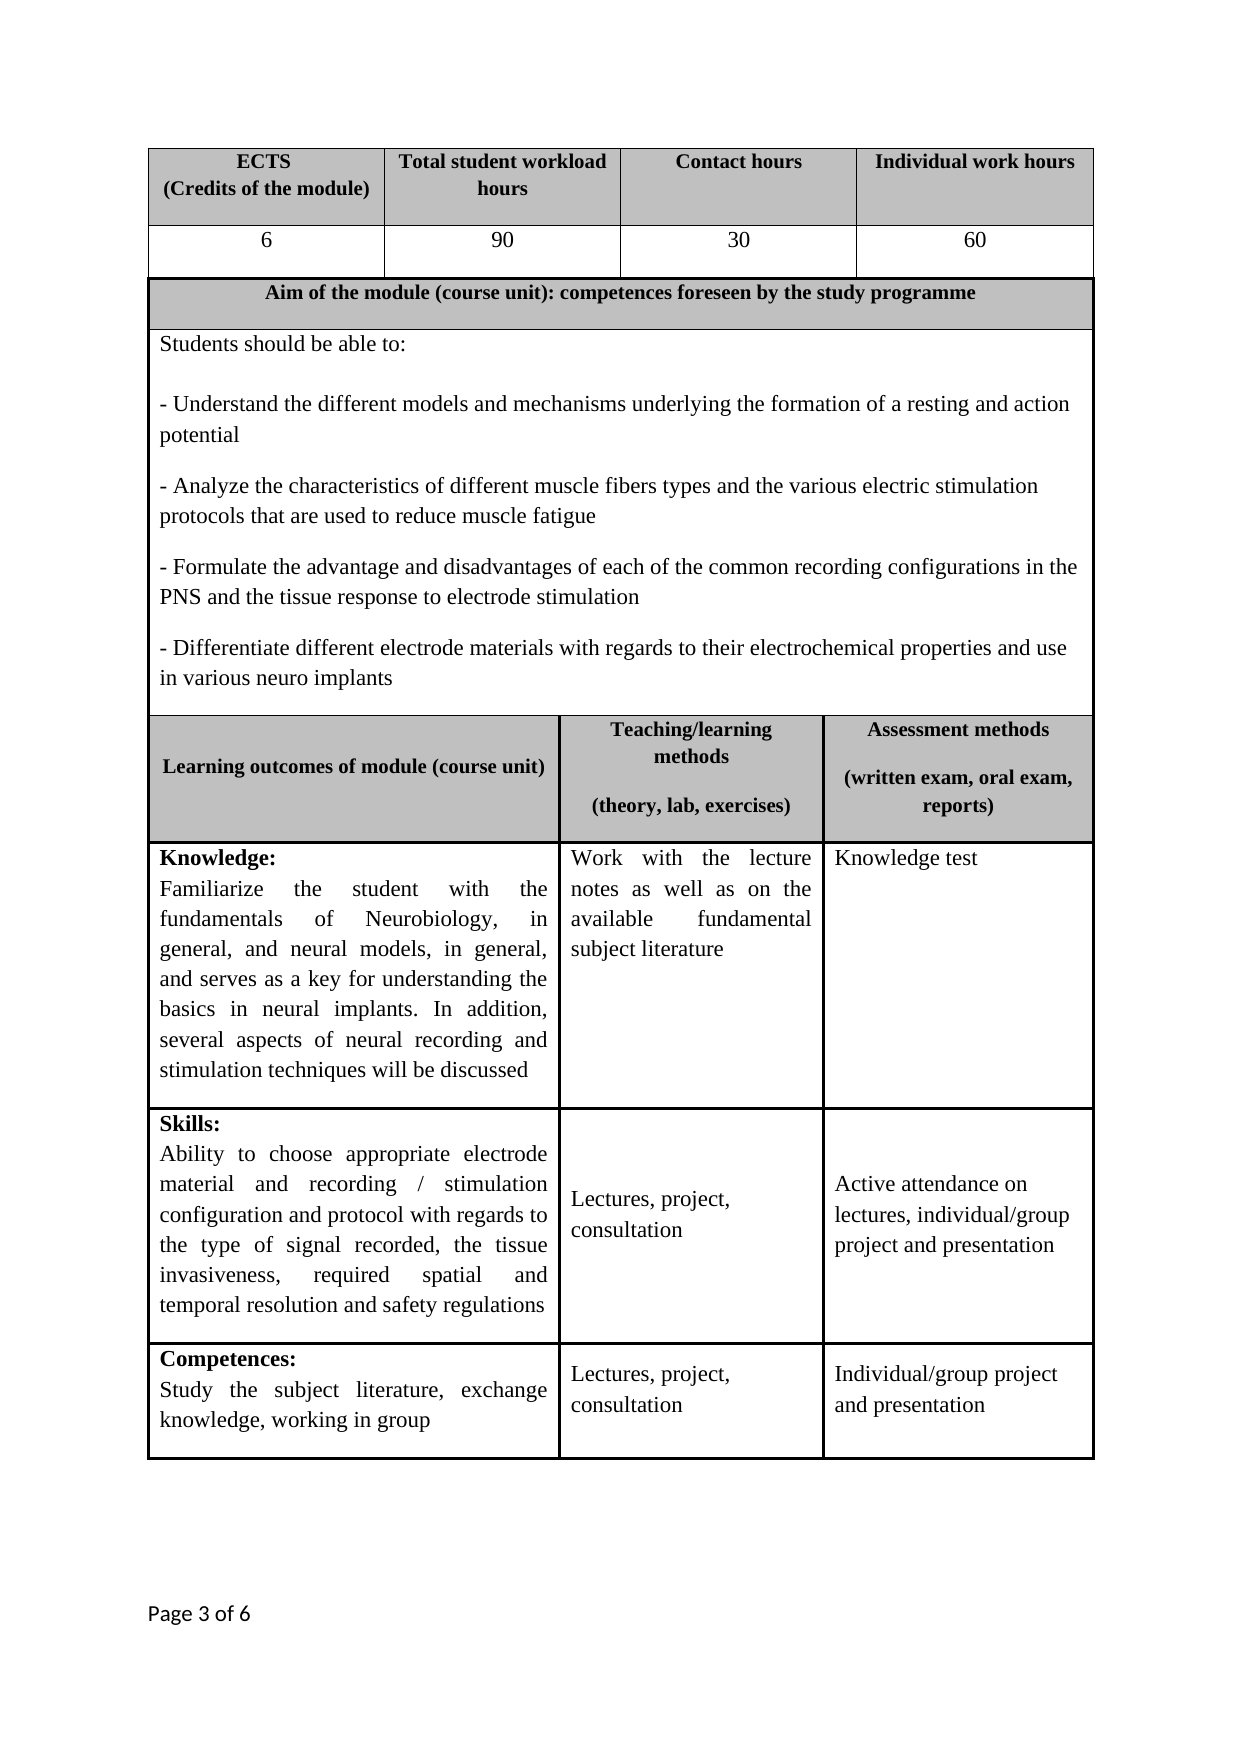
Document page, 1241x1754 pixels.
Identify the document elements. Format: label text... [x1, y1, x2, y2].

table_cell 60 [857, 226, 1093, 277]
table_cell Active attendance on lectures, individual/group project and presentation [825, 1110, 1092, 1342]
table_header Total student workload hours [385, 149, 620, 225]
table_cell Assessment methods (written exam, oral exam, reports) [825, 716, 1092, 841]
table_header ECTS (Credits of the module) [149, 149, 384, 225]
table_cell 30 [621, 226, 856, 277]
table_cell 6 [149, 226, 384, 277]
table_cell Knowledge: Familiarize the student with the fundamentals of Neurobiology, in general, and neural models, in general, and serves as a key for understanding the basics in neural implants. In addition, several aspects of neural recording and stimulation techniques will be discussed [150, 844, 558, 1107]
table_cell Knowledge test [825, 844, 1092, 1107]
table_cell Aim of the module (course unit): competences foreseen by the study programme [150, 280, 1092, 329]
table_cell Lectures, project, consultation [561, 1110, 822, 1342]
table_cell Competences: Study the subject literature, exchange knowledge, working in group [150, 1345, 558, 1457]
table_cell Teaching/learning methods (theory, lab, exercises) [561, 716, 822, 841]
table_header Individual work hours [857, 149, 1093, 225]
table_cell Students should be able to: - Understand the different models and mechanisms underlying the formation of a resting and action potential - Analyze the characteristics of different muscle fibers types and the various electric stimulation protocols that are used to reduce muscle fatigue - Formulate the advantage and disadvantages of each of the common recording configurations in the PNS and the tissue response to electrode stimulation - Differentiate different electrode materials with regards to their electrochemical properties and use in various neuro implants [150, 330, 1092, 715]
table_cell Individual/group project and presentation [825, 1345, 1092, 1457]
table_cell Work with the lecture notes as well as on the available fundamental subject literature [561, 844, 822, 1107]
table_cell Skills: Ability to choose appropriate electrode material and recording / stimulation configuration and protocol with regards to the type of signal recorded, the tissue invasiveness, required spatial and temporal resolution and safety regulations [150, 1110, 558, 1342]
table_header Contact hours [621, 149, 856, 225]
table_cell Lectures, project, consultation [561, 1345, 822, 1457]
table_cell Learning outcomes of module (course unit) [150, 716, 558, 841]
table_cell 90 [385, 226, 620, 277]
